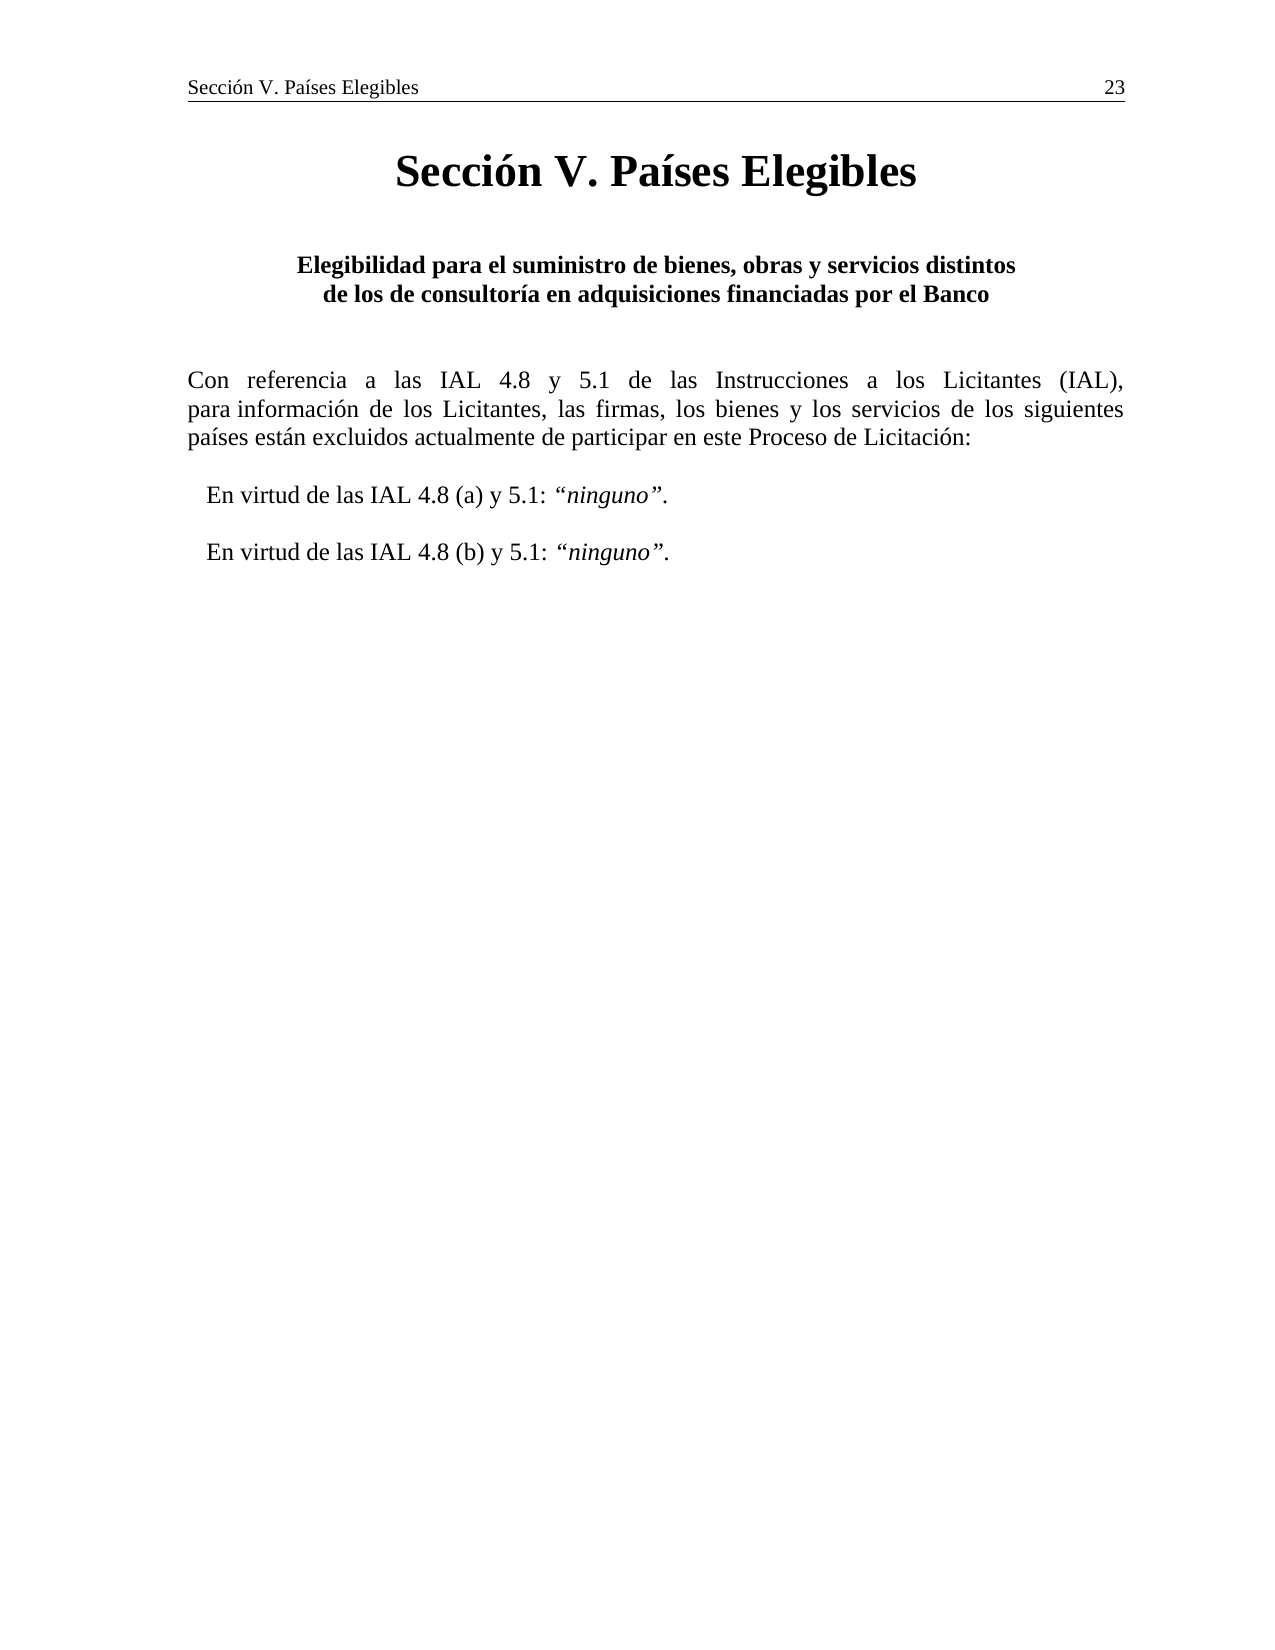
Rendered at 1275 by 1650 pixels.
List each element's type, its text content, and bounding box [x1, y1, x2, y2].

text Con referencia a las IAL 4.8 y 5.1 de las Instrucciones a los Licitantes (IAL), para información de los Licitantes, las firmas, los bienes y los servicios de los siguientes países están excluidos actualmente de participar en este Proceso de Licitación: [187, 365, 1125, 451]
text Elegibilidad para el suministro de bienes, obras y servicios distintos de los de consultoría en adquisiciones financiadas por el Banco [187, 250, 1125, 307]
text En virtud de las IAL 4.8 (a) y 5.1: “ninguno”. [206, 480, 1125, 509]
text En virtud de las IAL 4.8 (b) y 5.1: “ninguno”. [206, 537, 1125, 566]
text Sección V. Países Elegibles [187, 143, 1125, 196]
